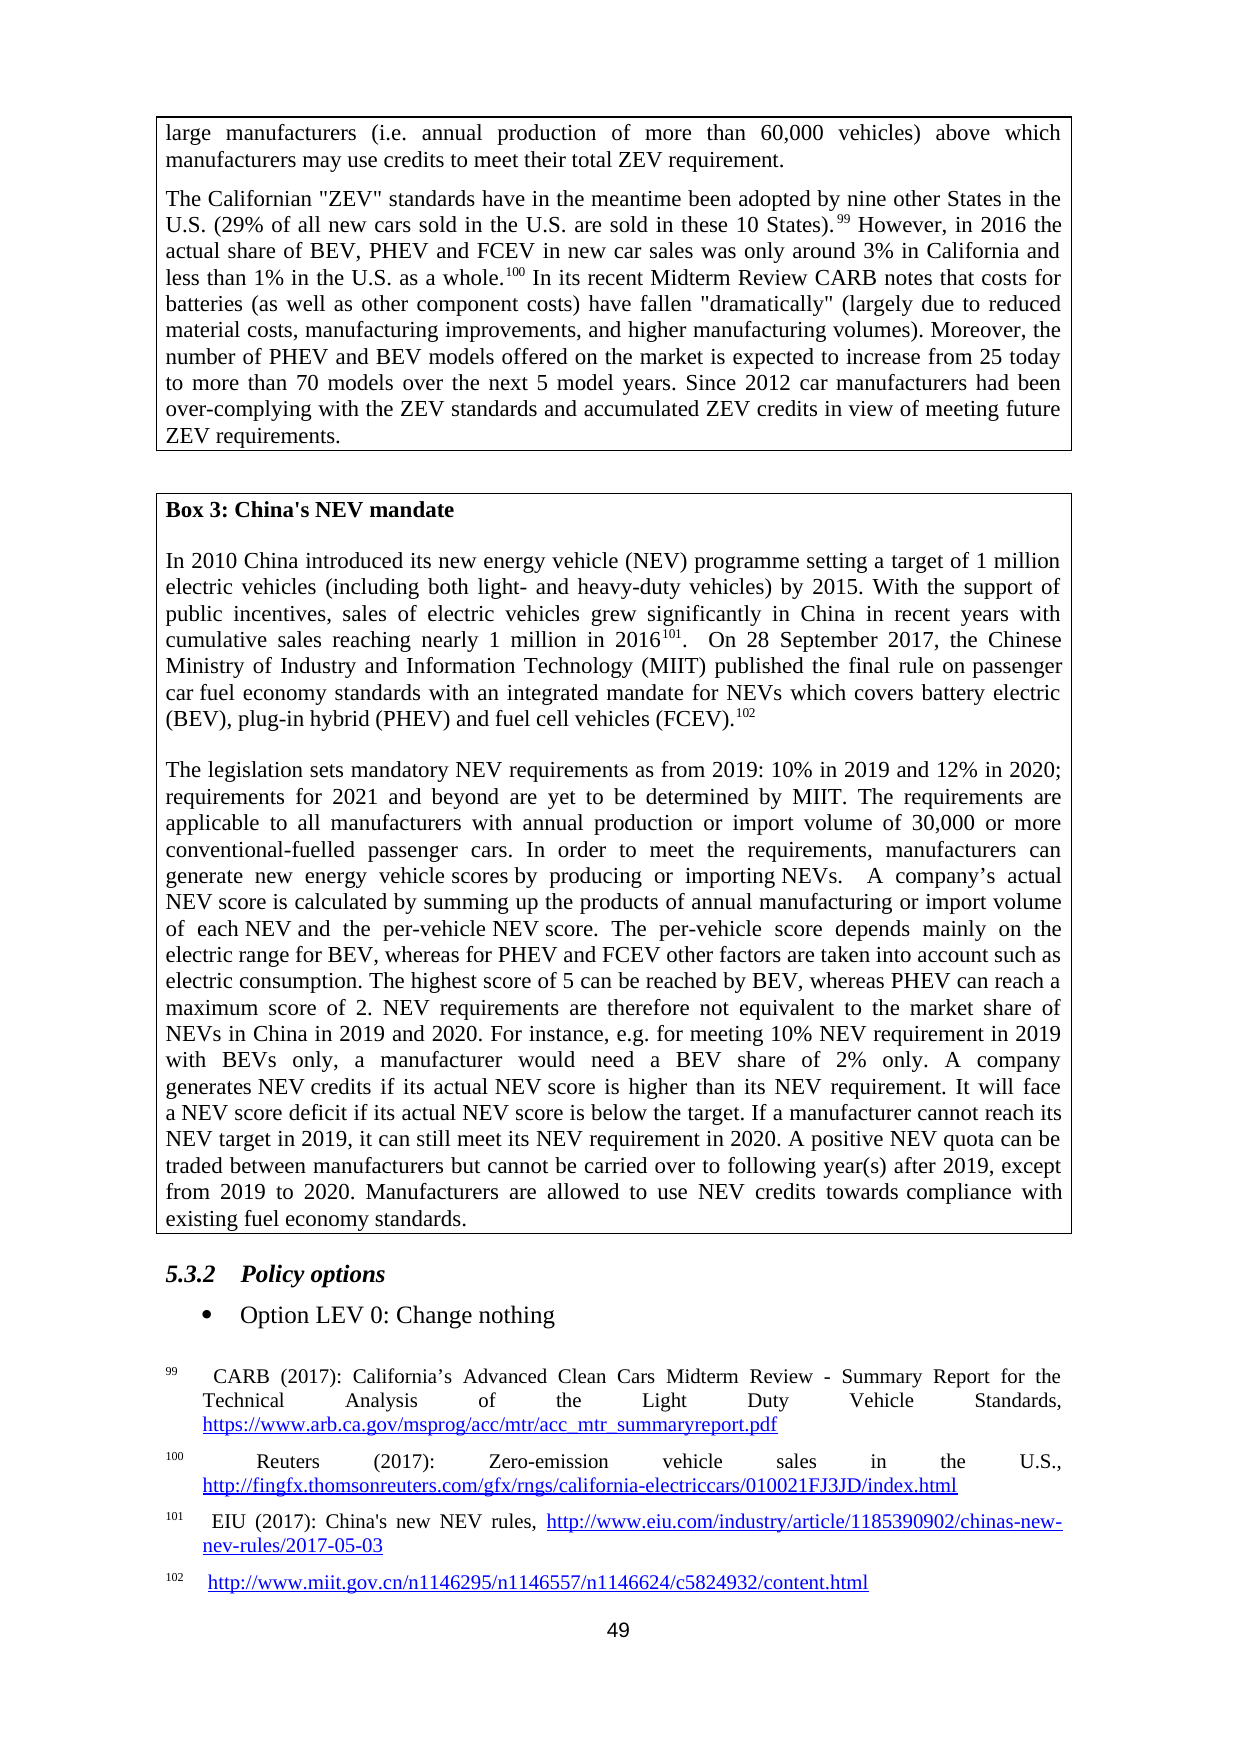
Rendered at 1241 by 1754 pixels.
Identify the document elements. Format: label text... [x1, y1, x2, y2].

text The Californian "ZEV" standards have in the meantime been adopted by nine other States in the U.S. (29% of all new cars sold in the U.S. are sold in these 10 States). However, in 2016 the actual share of BEV, PHEV and FCEV in new car sales was only around 3% in California and less than 1% in the U.S. as a whole. In its recent Midterm Review CARB notes that costs for batteries (as well as other component costs) have fallen "dramatically" (largely due to reduced material costs, manufacturing improvements, and higher manufacturing volumes). Moreover, the number of PHEV and BEV models offered on the market is expected to increase from 25 today to more than 70 models over the next 5 model years. Since 2012 car manufacturers had been over-complying with the ZEV standards and accumulated ZEV credits in view of meeting future ZEV requirements. [157, 182, 1071, 450]
list Option LEV 0: Change nothing [202, 1300, 1062, 1329]
text The legislation sets mandatory NEV requirements as from 2019: 10% in 2019 and 12% in 2020; requirements for 2021 and beyond are yet to be determined by MIIT. The requirements are applicable to all manufacturers with annual production or import volume of 30,000 or more conventional-fuelled passenger cars. In order to meet the requirements, manufacturers can generate new energy vehicle scores by producing or importing NEVs. A company’s actual NEV score is calculated by summing up the products of annual manufacturing or import volume of each NEV and the per-vehicle NEV score. The per-vehicle score depends mainly on the electric range for BEV, whereas for PHEV and FCEV other factors are taken into account such as electric consumption. The highest score of 5 can be reached by BEV, whereas PHEV can reach a maximum score of 2. NEV requirements are therefore not equivalent to the market share of NEVs in China in 2019 and 2020. For instance, e.g. for meeting 10% NEV requirement in 2019 with BEVs only, a manufacturer would need a BEV share of 2% only. A company generates NEV credits if its actual NEV score is higher than its NEV requirement. It will face a NEV score deficit if its actual NEV score is below the target. If a manufacturer cannot reach its NEV target in 2019, it can still meet its NEV requirement in 2020. A positive NEV quota can be traded between manufacturers but cannot be carried over to following year(s) after 2019, except from 2019 to 2020. Manufacturers are allowed to use NEV credits towards compliance with existing fuel economy standards. [157, 753, 1071, 1233]
text In 2010 China introduced its new energy vehicle (NEV) programme setting a target of 1 million electric vehicles (including both light- and heavy-duty vehicles) by 2015. With the support of public incentives, sales of electric vehicles grew significantly in China in recent years with cumulative sales reaching nearly 1 million in 2016. On 28 September 2017, the Chinese Ministry of Industry and Information Technology (MIIT) published the final rule on passenger car fuel economy standards with an integrated mandate for NEVs which covers battery electric (BEV), plug-in hybrid (PHEV) and fuel cell vehicles (FCEV). [157, 544, 1071, 732]
text Box 3: China's NEV mandate [157, 494, 1071, 522]
subtitle Policy options [165, 1259, 1062, 1288]
